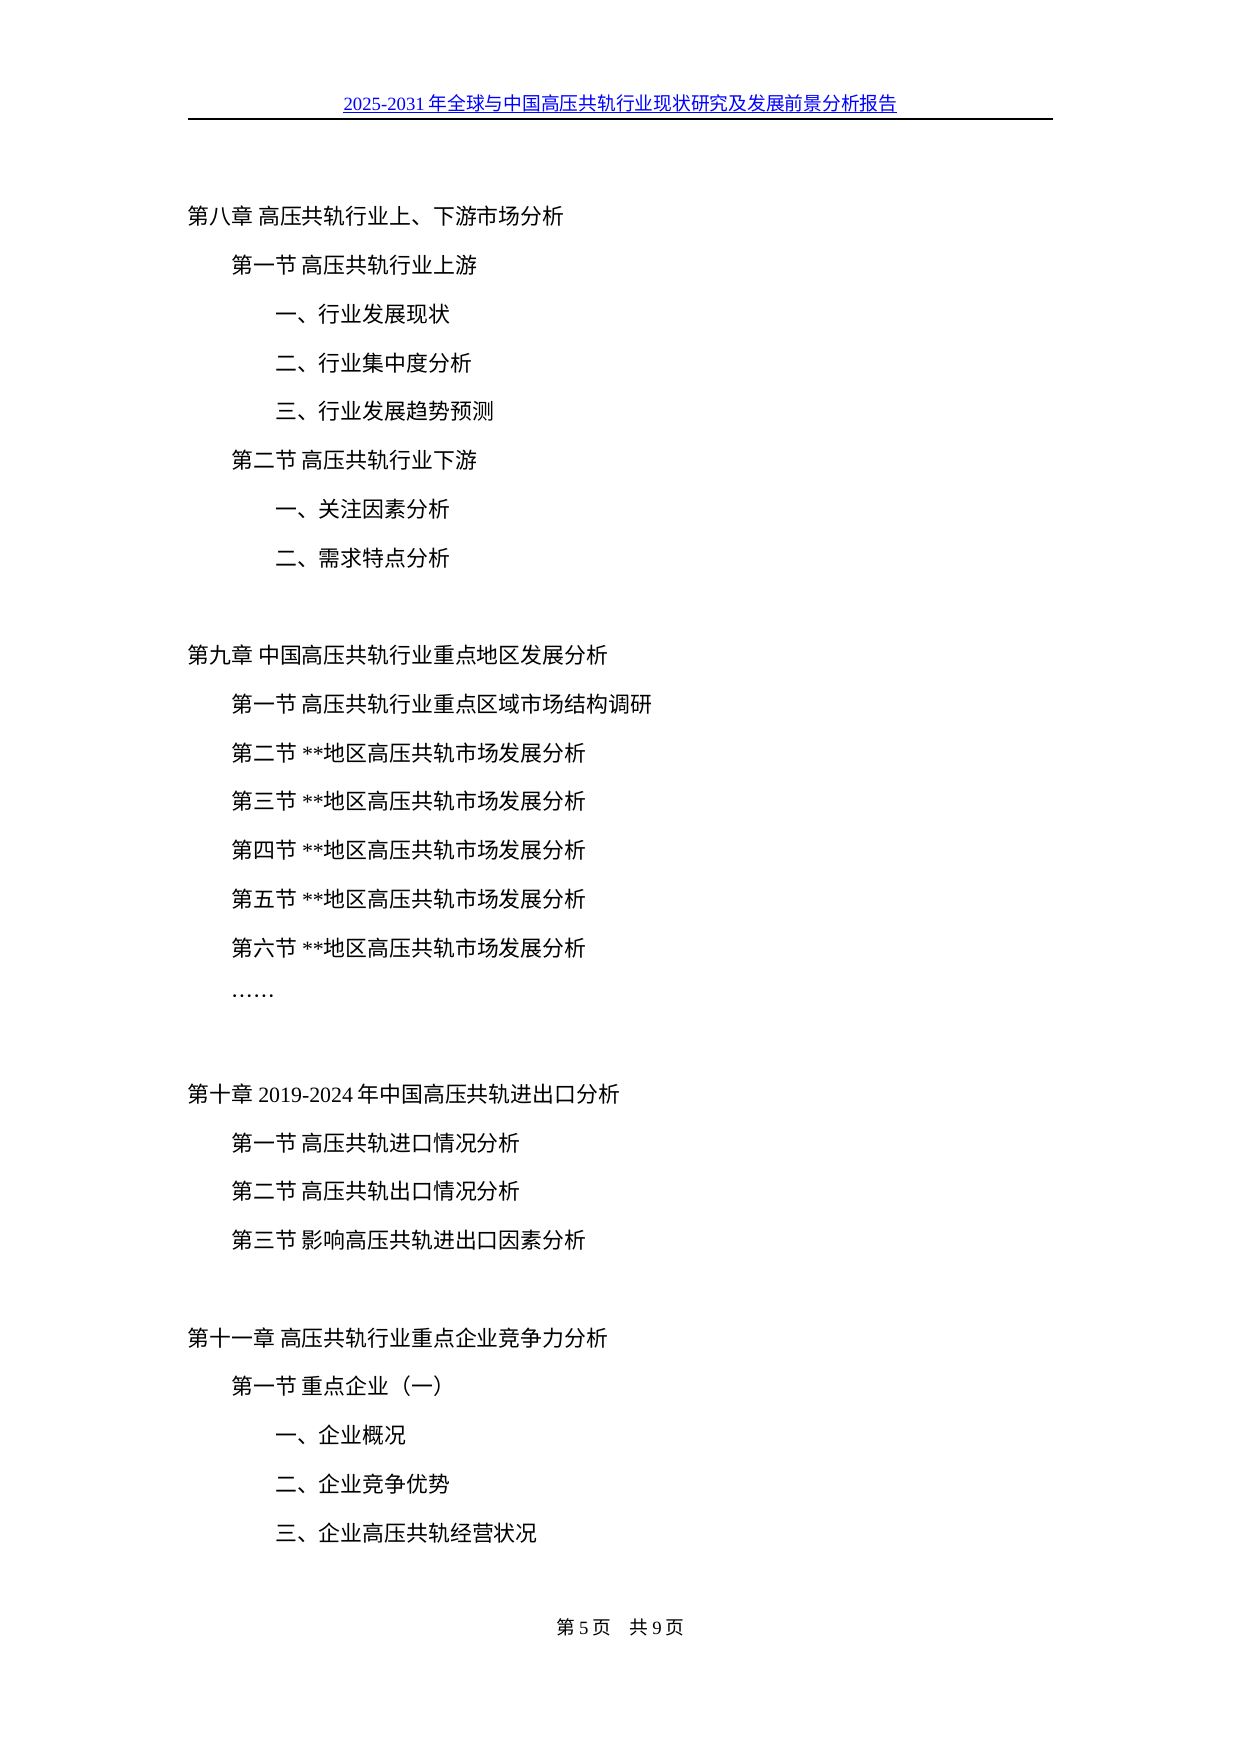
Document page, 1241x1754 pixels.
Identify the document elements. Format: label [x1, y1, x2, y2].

text [187, 150, 1053, 1548]
